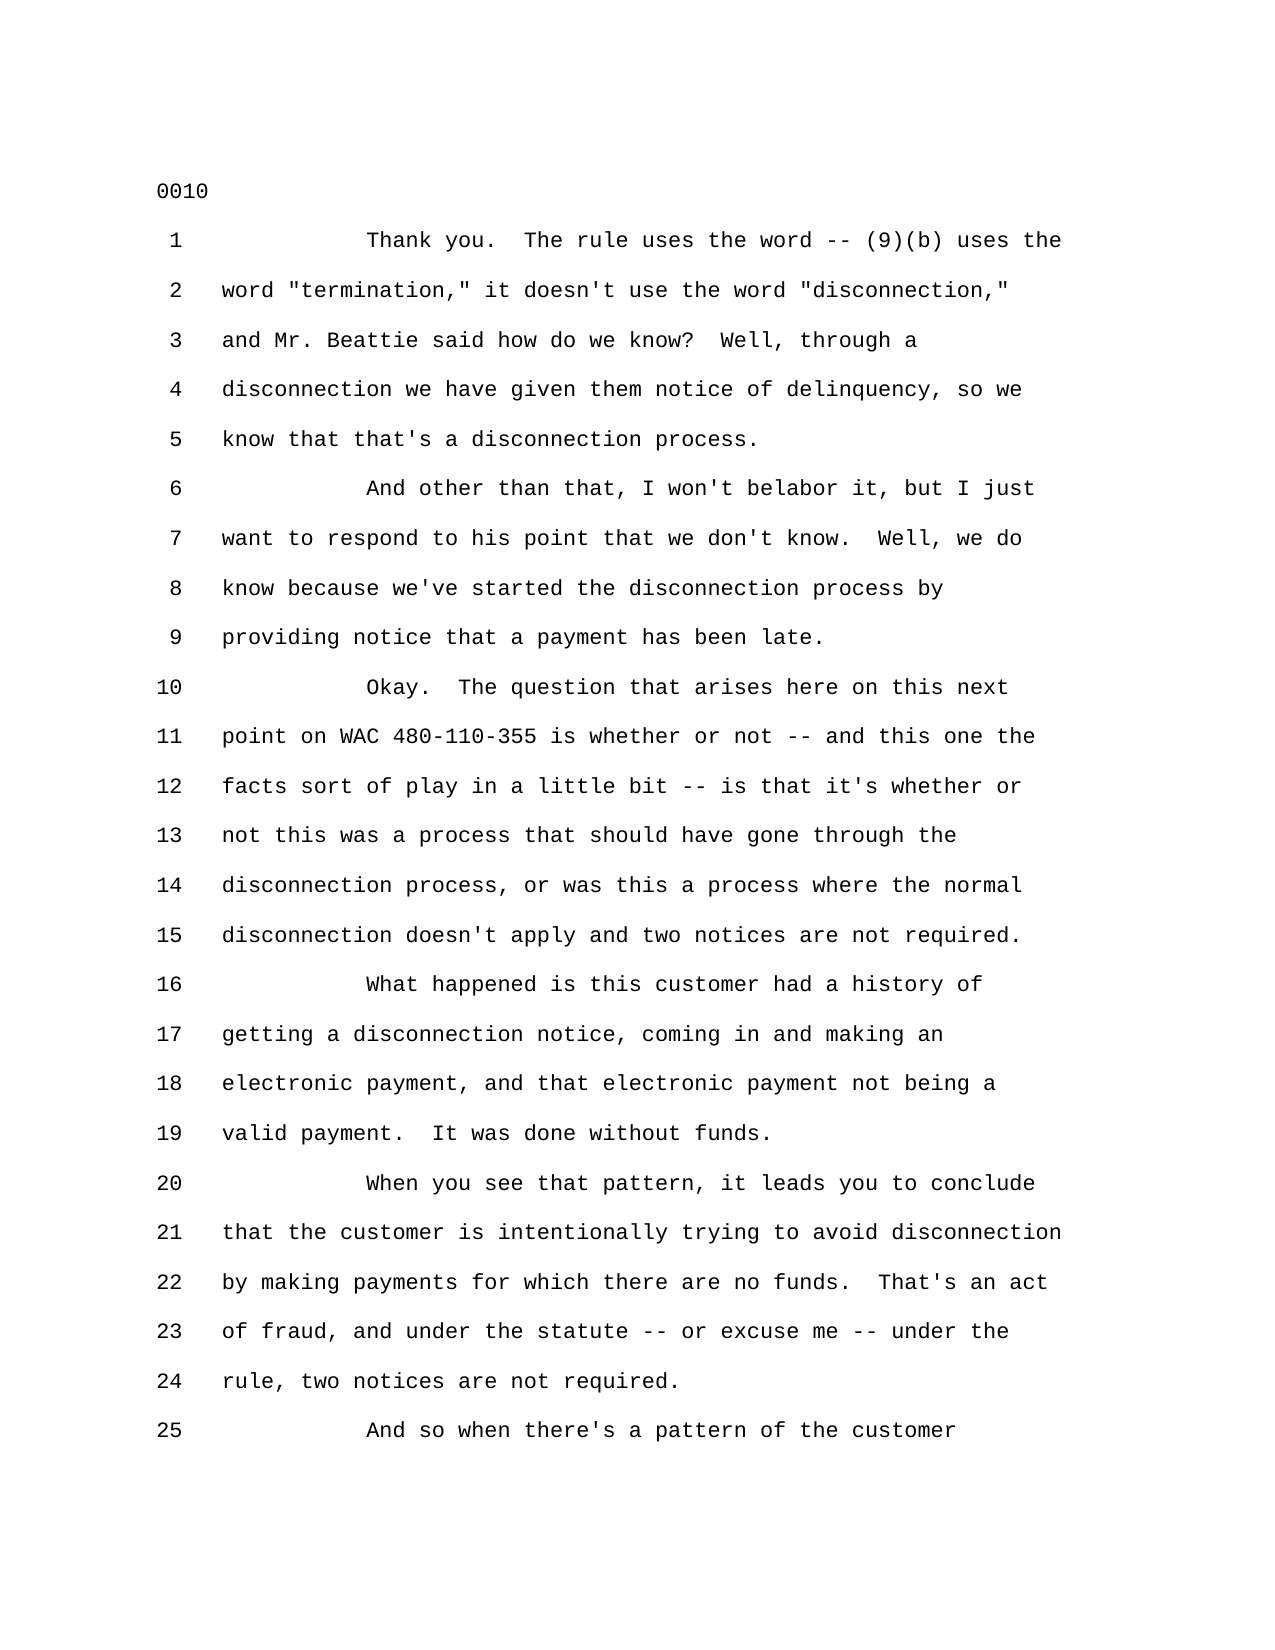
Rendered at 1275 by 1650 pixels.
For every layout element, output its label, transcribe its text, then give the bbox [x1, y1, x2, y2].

text 22 by making payments for which there are no funds. That's an act [156, 1271, 1119, 1296]
text 13 not this was a process that should have gone through the [156, 824, 1119, 849]
text 19 valid payment. It was done without funds. [156, 1122, 1119, 1147]
text 5 know that that's a disconnection process. [156, 428, 1119, 453]
text 4 disconnection we have given them notice of delinquency, so we [156, 378, 1119, 403]
text 15 disconnection doesn't apply and two notices are not required. [156, 924, 1119, 948]
text 6 And other than that, I won't belabor it, but I just [156, 477, 1119, 502]
text 16 What happened is this customer had a history of [156, 973, 1119, 998]
text 12 facts sort of play in a little bit -- is that it's whether or [156, 775, 1119, 800]
text 23 of fraud, and under the statute -- or excuse me -- under the [156, 1320, 1119, 1345]
text 14 disconnection process, or was this a process where the normal [156, 874, 1119, 899]
text 3 and Mr. Beattie said how do we know? Well, through a [156, 329, 1119, 353]
text 24 rule, two notices are not required. [156, 1370, 1119, 1395]
text 2 word "termination," it doesn't use the word "disconnection," [156, 279, 1119, 304]
text 0010 [156, 180, 1119, 205]
text 7 want to respond to his point that we don't know. Well, we do [156, 527, 1119, 552]
text 20 When you see that pattern, it leads you to conclude [156, 1172, 1119, 1196]
text 1 Thank you. The rule uses the word -- (9)(b) uses the [156, 229, 1119, 254]
text 18 electronic payment, and that electronic payment not being a [156, 1072, 1119, 1097]
text 9 providing notice that a payment has been late. [156, 626, 1119, 651]
text 25 And so when there's a pattern of the customer [156, 1419, 1119, 1444]
text 21 that the customer is intentionally trying to avoid disconnection [156, 1221, 1119, 1246]
text 11 point on WAC 480-110-355 is whether or not -- and this one the [156, 725, 1119, 750]
text 8 know because we've started the disconnection process by [156, 577, 1119, 601]
text 10 Okay. The question that arises here on this next [156, 676, 1119, 701]
text 17 getting a disconnection notice, coming in and making an [156, 1023, 1119, 1048]
